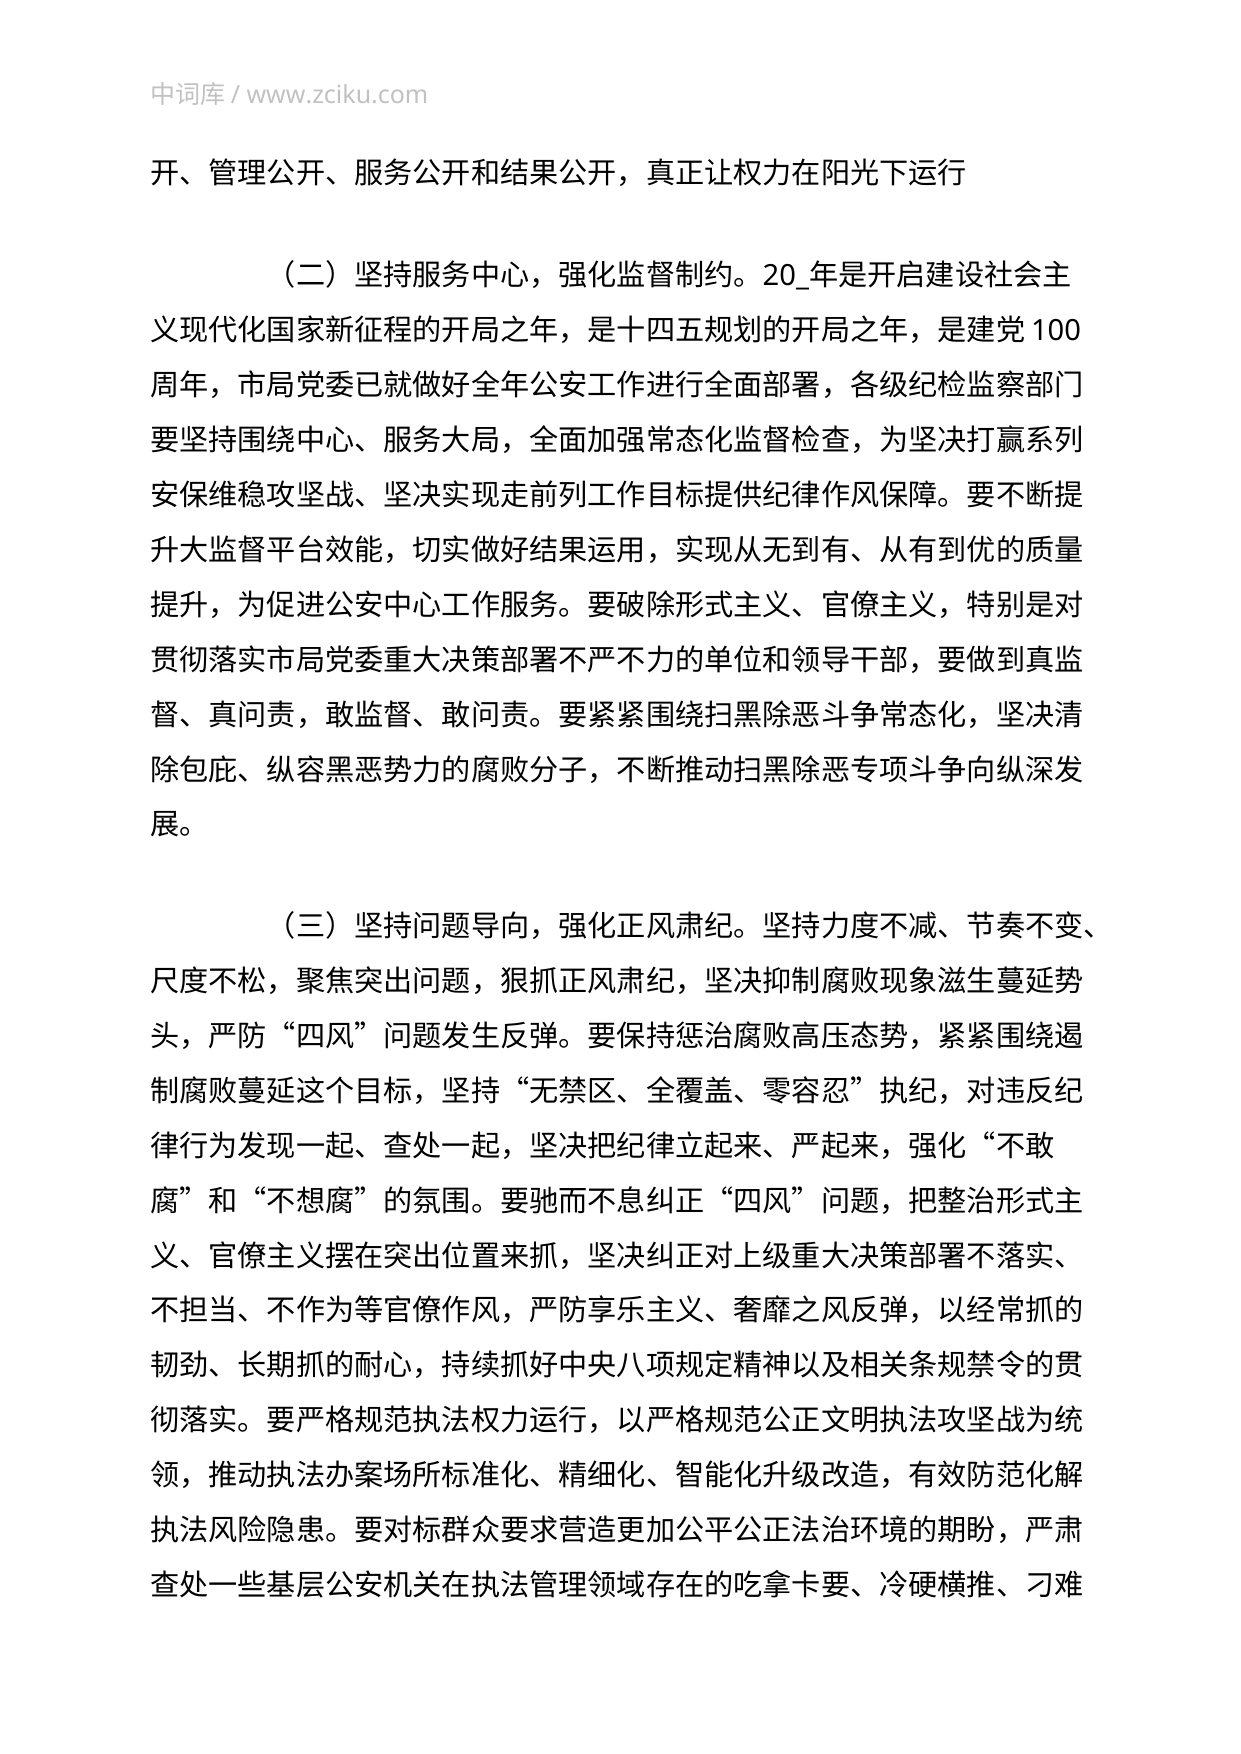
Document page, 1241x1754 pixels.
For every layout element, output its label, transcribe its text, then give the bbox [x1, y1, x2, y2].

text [150, 150, 1090, 192]
text （二）坚持服务中心，强化监督制约。20_年是开启建设社会主义现代化国家新征程的开局之年，是十四五规划的开局之年，是建党100周年，市局党委已就做好全年公安工作进行全面部署，各级纪检监察部门要坚持围绕中心、服务大局，全面加强常态化监督检查，为坚决打赢系列安保维稳攻坚战、坚决实现走前列工作目标提供纪律作风保障。要不断提升大监督平台效能，切实做好结果运用，实现从无到有、从有到优的质量提升，为促进公安中心工作服务。要破除形式主义、官僚主义，特别是对贯彻落实市局党委重大决策部署不严不力的单位和领导干部，要做到真监督、真问责，敢监督、敢问责。要紧紧围绕扫黑除恶斗争常态化，坚决清除包庇、纵容黑恶势力的腐败分子，不断推动扫黑除恶专项斗争向纵深发展。 [150, 252, 1090, 843]
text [150, 903, 1090, 1604]
